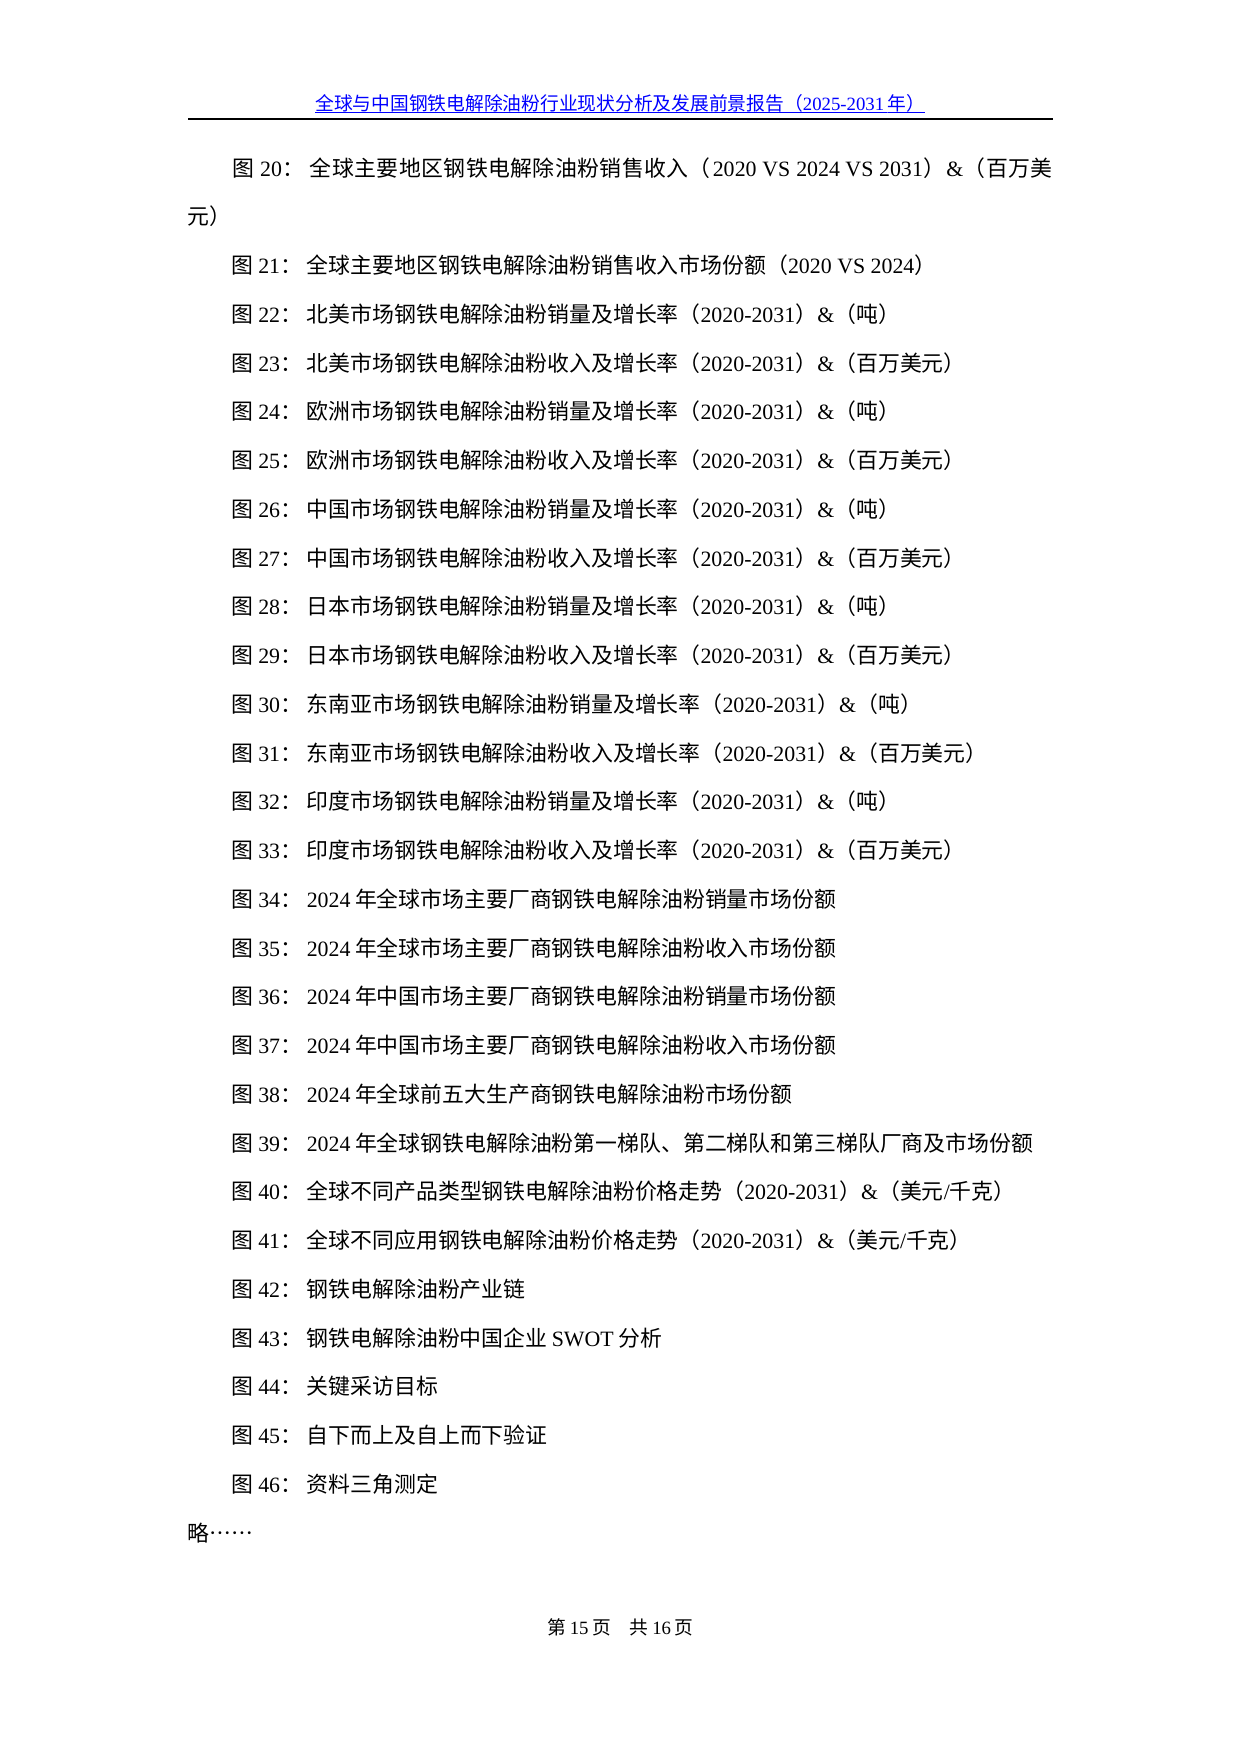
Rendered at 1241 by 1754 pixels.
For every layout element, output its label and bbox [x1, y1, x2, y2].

text [187, 150, 1053, 1548]
